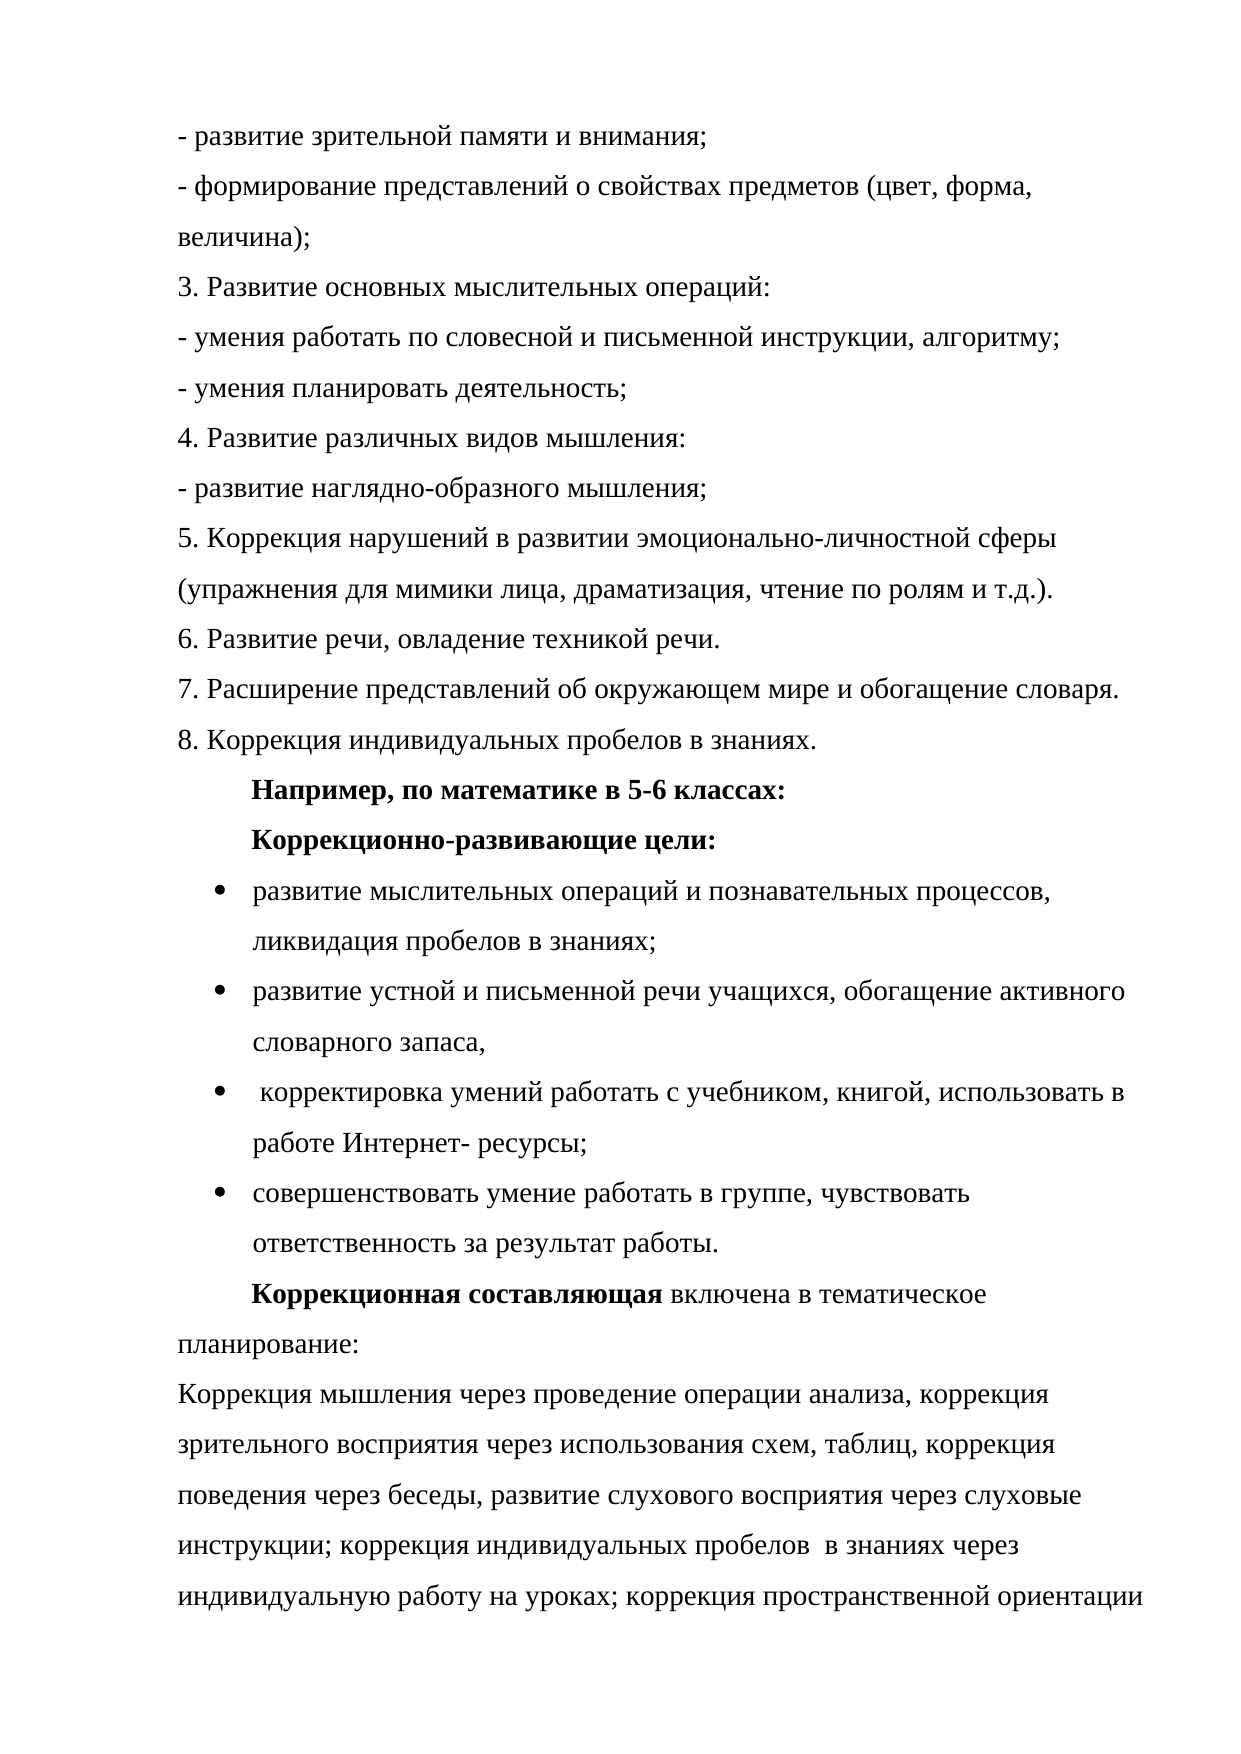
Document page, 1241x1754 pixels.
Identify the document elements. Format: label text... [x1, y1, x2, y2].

list развитие мыслительных операций и познавательных процессов, ликвидация пробелов в знаниях; [215, 873, 1152, 957]
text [177, 1376, 1152, 1611]
list совершенствовать умение работать в группе, чувствовать ответственность за результат работы. [215, 1175, 1152, 1259]
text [177, 118, 1152, 303]
text Коррекционная составляющая включена в тематическое планирование: [177, 1276, 1152, 1359]
text Например, по математике в 5-6 классах: [177, 772, 1152, 806]
text - умения работать по словесной и письменной инструкции, алгоритму; - умения планировать деятельность; 4. Развитие различных видов мышления: - развитие наглядно-образного мышления; 5. Коррекция нарушений в развитии эмоционально-личностной сферы (упражнения для мимики лица, драматизация, чтение по ролям и т.д.). 6. Развитие речи, овладение техникой речи. 7. Расширение представлений об окружающем мире и обогащение словаря. 8. Коррекция индивидуальных пробелов в знаниях. [177, 319, 1152, 755]
list корректировка умений работать с учебником, книгой, использовать в работе Интернет- ресурсы; [215, 1074, 1152, 1158]
list развитие устной и письменной речи учащихся, обогащение активного словарного запаса, [215, 973, 1152, 1057]
text Коррекционно-развивающие цели: [177, 822, 1152, 856]
